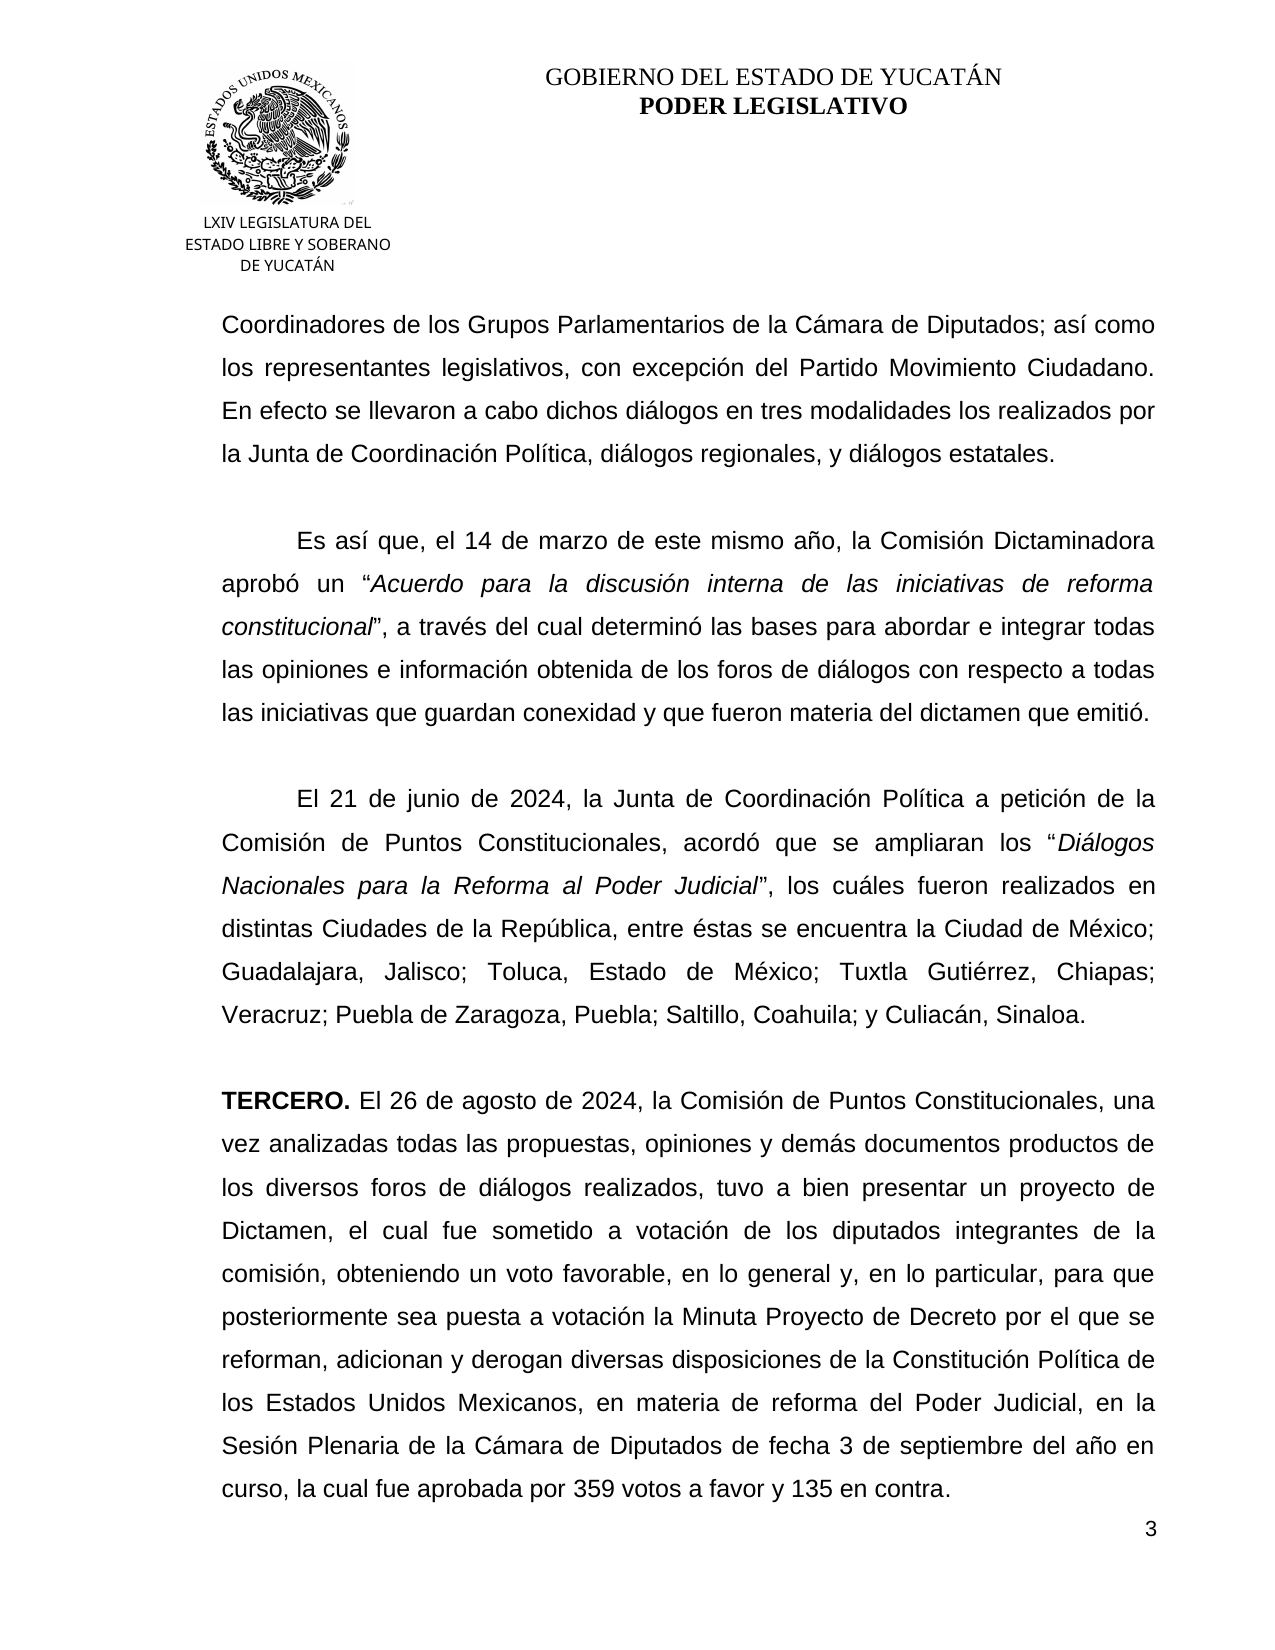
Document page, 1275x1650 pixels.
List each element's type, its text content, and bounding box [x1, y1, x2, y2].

text TERCERO. El 26 de agosto de 2024, la Comisión de Puntos Constitucionales, una vez analizadas todas las propuestas, opiniones y demás documentos productos de los diversos foros de diálogos realizados, tuvo a bien presentar un proyecto de Dictamen, el cual fue sometido a votación de los diputados integrantes de la comisión, obteniendo un voto favorable, en lo general y, en lo particular, para que posteriormente sea puesta a votación la Minuta Proyecto de Decreto por el que se reforman, adicionan y derogan diversas disposiciones de la Constitución Política de los Estados Unidos Mexicanos, en materia de reforma del Poder Judicial, en la Sesión Plenaria de la Cámara de Diputados de fecha 3 de septiembre del año en curso, la cual fue aprobada por 359 votos a favor y 135 en contra. [221, 1086, 1157, 1503]
text El 21 de junio de 2024, la Junta de Coordinación Política a petición de la Comisión de Puntos Constitucionales, acordó que se ampliaran los “Diálogos Nacionales para la Reforma al Poder Judicial”, los cuáles fueron realizados en distintas Ciudades de la República, entre éstas se encuentra la Ciudad de México; Guadalajara, Jalisco; Toluca, Estado de México; Tuxtla Gutiérrez, Chiapas; Veracruz; Puebla de Zaragoza, Puebla; Saltillo, Coahuila; y Culiacán, Sinaloa. [221, 784, 1157, 1029]
text Es así que, el 14 de marzo de este mismo año, la Comisión Dictaminadora aprobó un “Acuerdo para la discusión interna de las iniciativas de reforma constitucional”, a través del cual determinó las bases para abordar e integrar todas las opiniones e información obtenida de los foros de diálogos con respecto a todas las iniciativas que guardan conexidad y que fueron materia del dictamen que emitió. [221, 526, 1157, 727]
picture [200, 61, 354, 204]
